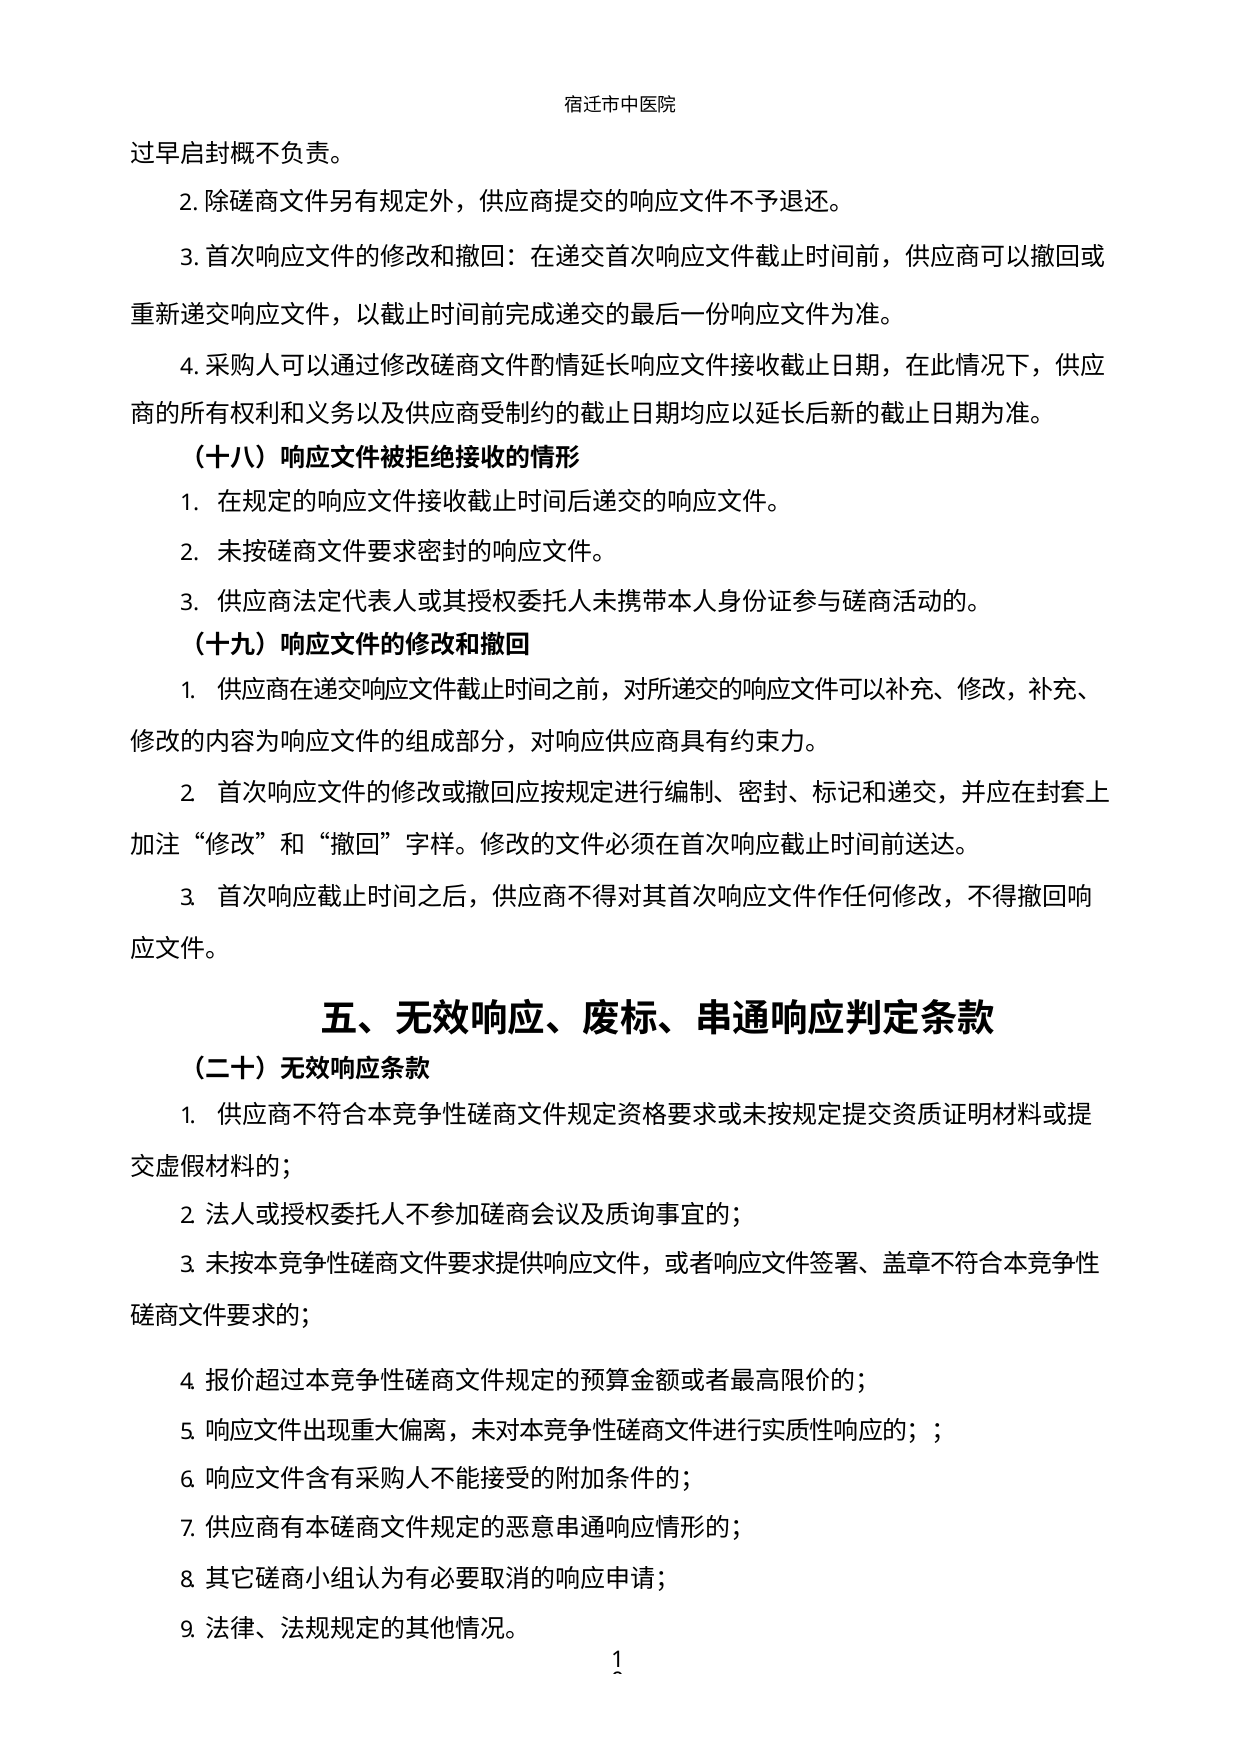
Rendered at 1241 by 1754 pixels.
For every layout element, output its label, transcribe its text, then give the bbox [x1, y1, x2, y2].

list 响应文件出现重大偏离，未对本竞争性磋商文件进行实质性响应的；； [130, 1411, 1111, 1447]
text （二十）无效响应条款 [180, 1044, 1153, 1086]
list 法人或授权委托人不参加磋商会议及质询事宜的； [180, 1198, 1153, 1230]
list 供应商在递交响应文件截止时间之前，对所递交的响应文件可以补充、修改，补充、修改的内容为响应文件的组成部分，对响应供应商具有约束力。 [130, 669, 1111, 757]
list 报价超过本竞争性磋商文件规定的预算金额或者最高限价的； [180, 1361, 1153, 1397]
list 除磋商文件另有规定外，供应商提交的响应文件不予退还。 [179, 185, 1153, 217]
list 采购人可以通过修改磋商文件酌情延长响应文件接收截止日期，在此情况下，供应 [180, 353, 1153, 380]
list 响应文件含有采购人不能接受的附加条件的； [180, 1462, 1153, 1494]
list 供应商不符合本竞争性磋商文件规定资格要求或未按规定提交资质证明材料或提交虚假材料的； [130, 1094, 1111, 1182]
list 未按本竞争性磋商文件要求提供响应文件，或者响应文件签署、盖章不符合本竞争性磋商文件要求的； [130, 1243, 1111, 1332]
list 首次响应文件的修改和撤回：在递交首次响应文件截止时间前，供应商可以撤回或重新递交响应文件，以截止时间前完成递交的最后一份响应文件为准。 [130, 236, 1111, 331]
list 在规定的响应文件接收截止时间后递交的响应文件。 [180, 481, 1153, 518]
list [130, 133, 1111, 169]
list 首次响应文件的修改或撤回应按规定进行编制、密封、标记和递交，并应在封套上加注“修改”和“撤回”字样。修改的文件必须在首次响应截止时间前送达。 [130, 773, 1111, 861]
list 供应商法定代表人或其授权委托人未携带本人身份证参与磋商活动的。 [180, 582, 1153, 618]
text （十九）响应文件的修改和撤回 [180, 625, 1153, 661]
list 法律、法规规定的其他情况。 [180, 1608, 1153, 1644]
list 首次响应截止时间之后，供应商不得对其首次响应文件作任何修改，不得撤回响应文件。 [130, 876, 1111, 964]
text （十八）响应文件被拒绝接收的情形 [180, 437, 1153, 473]
text 五、无效响应、废标、串通响应判定条款 [195, 980, 1120, 1044]
list 供应商有本磋商文件规定的恶意串通响应情形的； [180, 1508, 1153, 1544]
list 其它磋商小组认为有必要取消的响应申请； [180, 1558, 1153, 1594]
list 未按磋商文件要求密封的响应文件。 [180, 532, 1153, 568]
text 商的所有权利和义务以及供应商受制约的截止日期均应以延长后新的截止日期为准。 [130, 394, 1153, 430]
